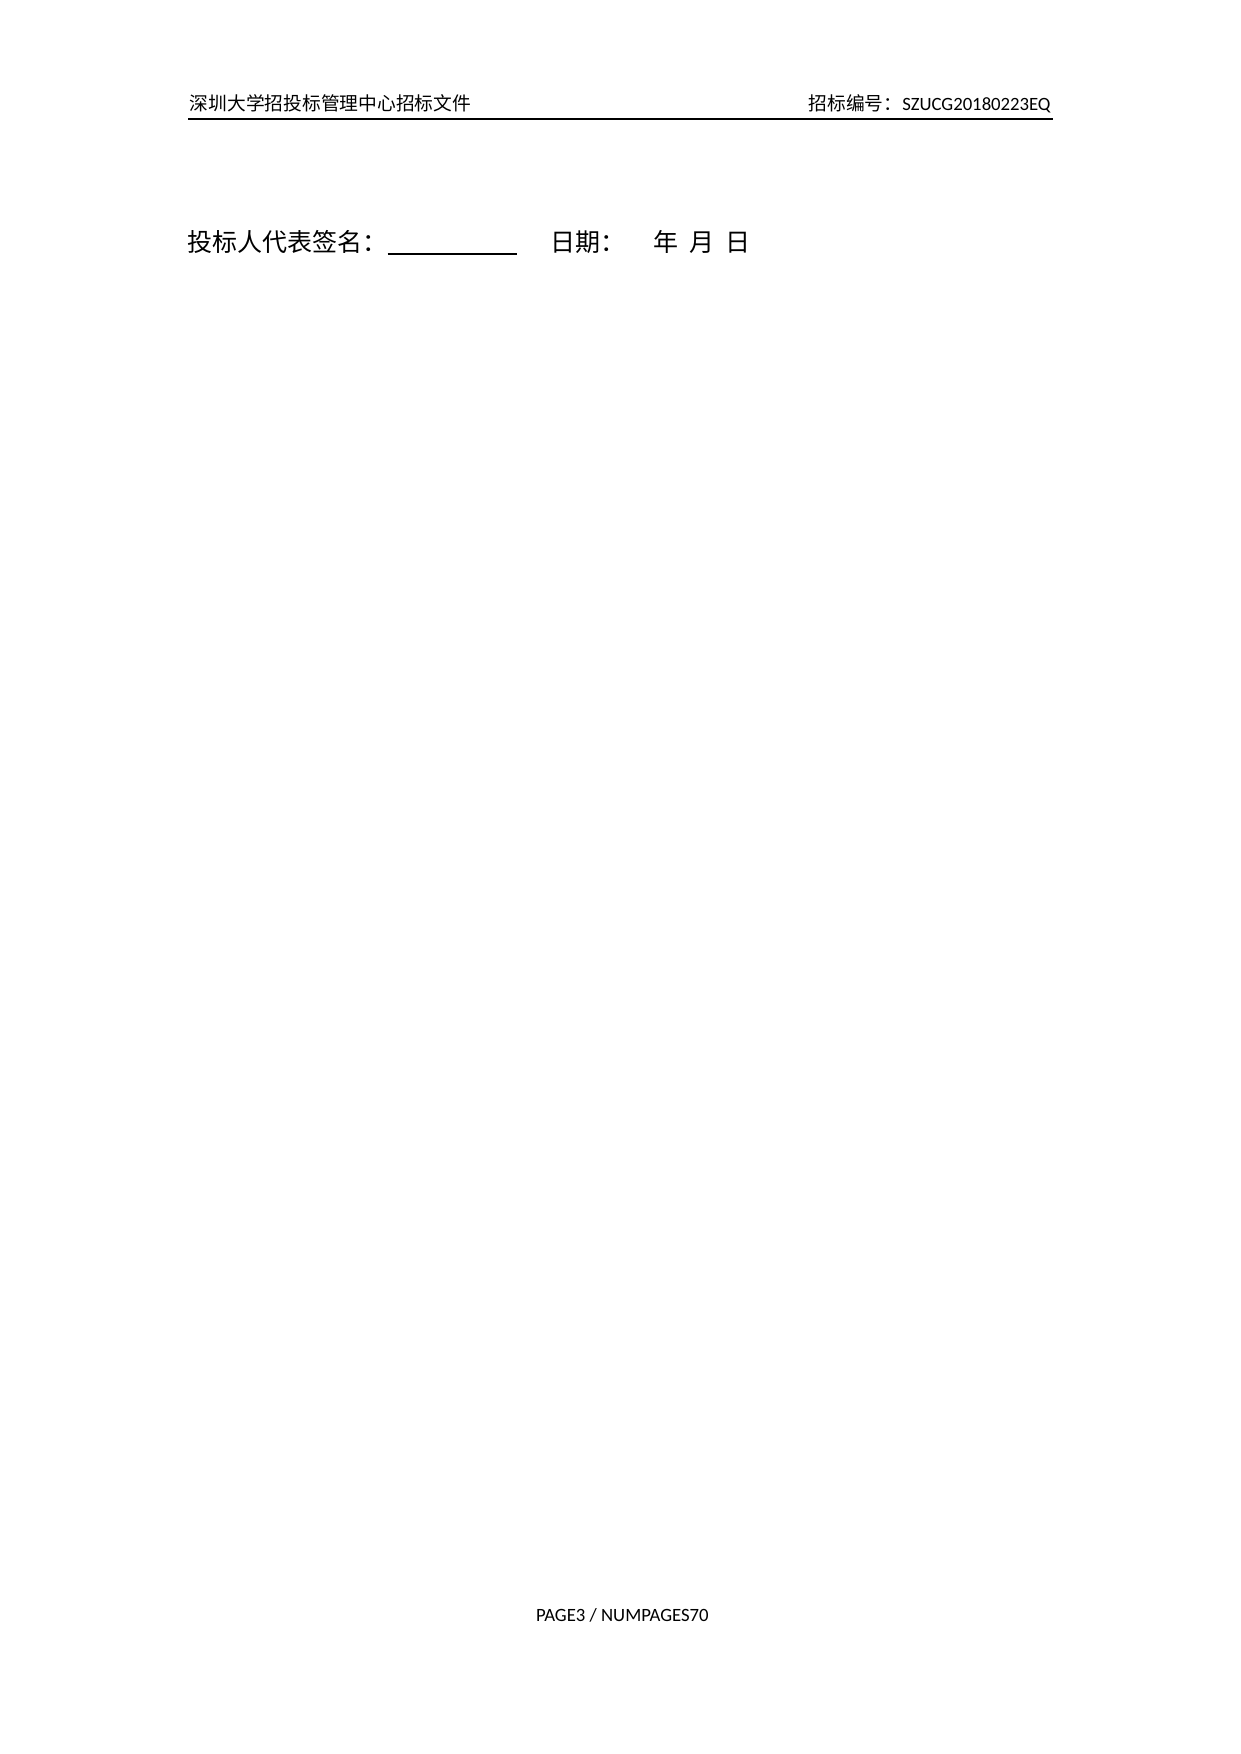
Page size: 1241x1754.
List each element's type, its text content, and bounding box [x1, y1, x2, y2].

text 投标人代表签名： 日期： 年 月 日 [187, 208, 1053, 273]
